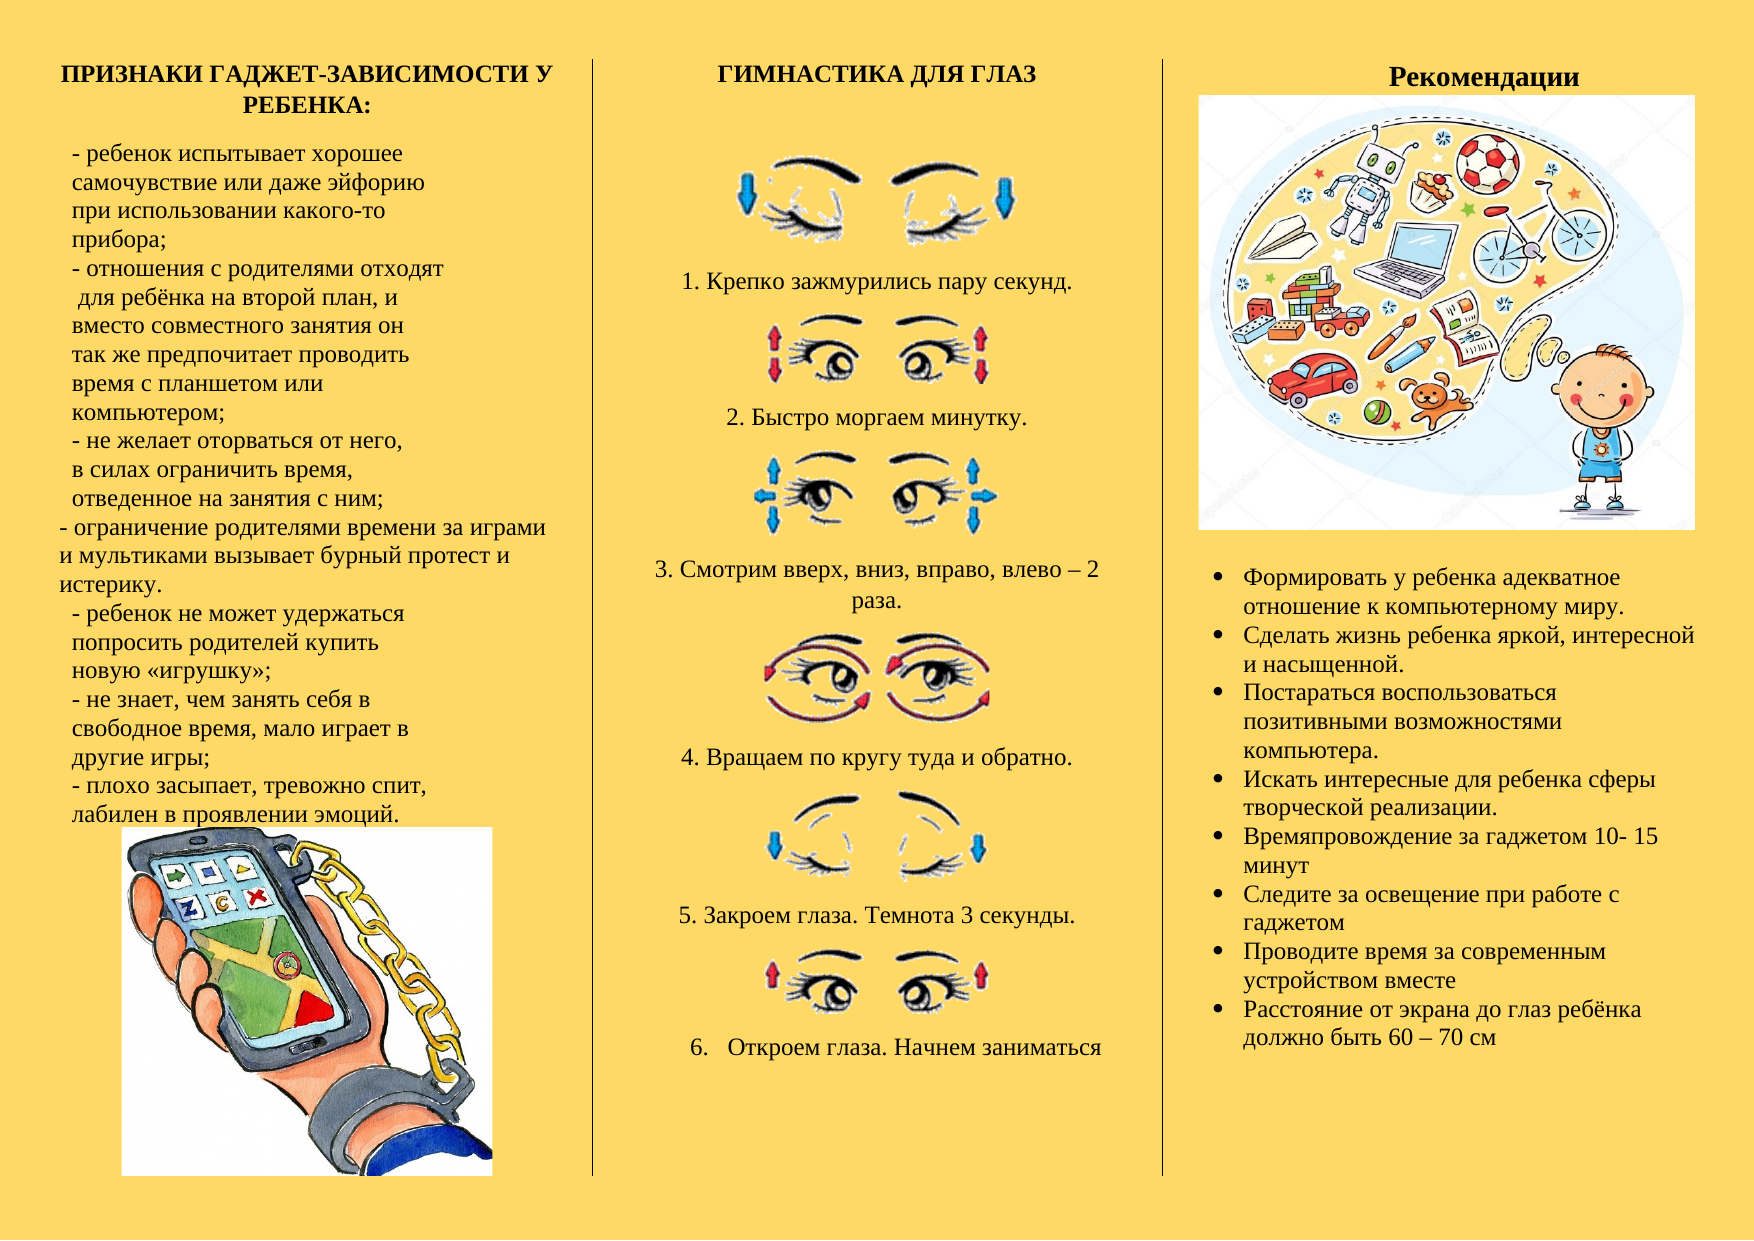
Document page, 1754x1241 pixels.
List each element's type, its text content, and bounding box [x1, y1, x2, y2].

text для ребёнка на второй план, и [59, 282, 555, 310]
text лабилен в проявлении эмоций. [59, 799, 555, 828]
list Искать интересные для ребенка сферы творческой реализации. [1213, 764, 1695, 821]
list Формировать у ребенка адекватное отношение к компьютерному миру. [1213, 562, 1695, 620]
text ПРИЗНАКИ ГАДЖЕТ-ЗАВИСИМОСТИ У РЕБЕНКА: [59, 59, 555, 119]
picture [754, 450, 1000, 536]
text новую «игрушку»; [59, 655, 555, 684]
text - не желает оторваться от него, [59, 425, 555, 454]
text в силах ограничить время, [59, 454, 555, 483]
text 1. Крепко зажмурились пару секунд. [629, 266, 1125, 294]
text вместо совместного занятия он [59, 310, 555, 339]
text - ребенок испытывает хорошее [59, 138, 555, 167]
list Времяпровождение за гаджетом 10- 15 минут [1213, 821, 1695, 879]
text время с планшетом или [59, 368, 555, 397]
text так же предпочитает проводить [59, 339, 555, 368]
text попросить родителей купить [59, 627, 555, 655]
list Следите за освещение при работе с гаджетом [1213, 879, 1695, 936]
text прибора; [59, 224, 555, 253]
text отведенное на занятия с ним; [59, 483, 555, 512]
picture [764, 632, 990, 723]
text - ребенок не может удержаться [59, 598, 555, 627]
text - плохо засыпает, тревожно спит, [59, 770, 555, 799]
text - ограничение родителями времени за играми и мультиками вызывает бурный протест и истерику. [59, 512, 555, 598]
text самочувствие или даже эйфорию [59, 167, 555, 195]
list Расстояние от экрана до глаз ребёнка должно быть 60 – 70 см [1213, 994, 1695, 1051]
text ГИМНАСТИКА ДЛЯ ГЛАЗ [629, 59, 1125, 88]
list Рекомендации [1274, 59, 1695, 93]
list Проводите время за современным устройством вместе [1213, 936, 1695, 994]
text другие игры; [59, 742, 555, 770]
list Сделать жизнь ребенка яркой, интересной и насыщенной. [1213, 620, 1695, 677]
picture [764, 948, 990, 1014]
picture [121, 827, 493, 1176]
text компьютером; [59, 397, 555, 425]
list Постараться воспользоваться позитивными возможностями компьютера. [1213, 677, 1695, 764]
text - отношения с родителями отходят [59, 253, 555, 282]
text - не знает, чем занять себя в [59, 684, 555, 713]
picture [735, 154, 1019, 247]
text 5. Закроем глаза. Темнота 3 секунды. [629, 901, 1125, 929]
text 2. Быстро моргаем минутку. [629, 402, 1125, 431]
text 4. Вращаем по кругу туда и обратно. [629, 742, 1125, 770]
picture [1198, 95, 1695, 530]
picture [764, 789, 990, 882]
text свободное время, мало играет в [59, 713, 555, 742]
list Откроем глаза. Начнем заниматься [666, 1032, 1125, 1061]
text при использовании какого-то [59, 195, 555, 224]
text 3. Смотрим вверх, вниз, вправо, влево – 2 раза. [629, 554, 1125, 614]
picture [764, 313, 990, 384]
